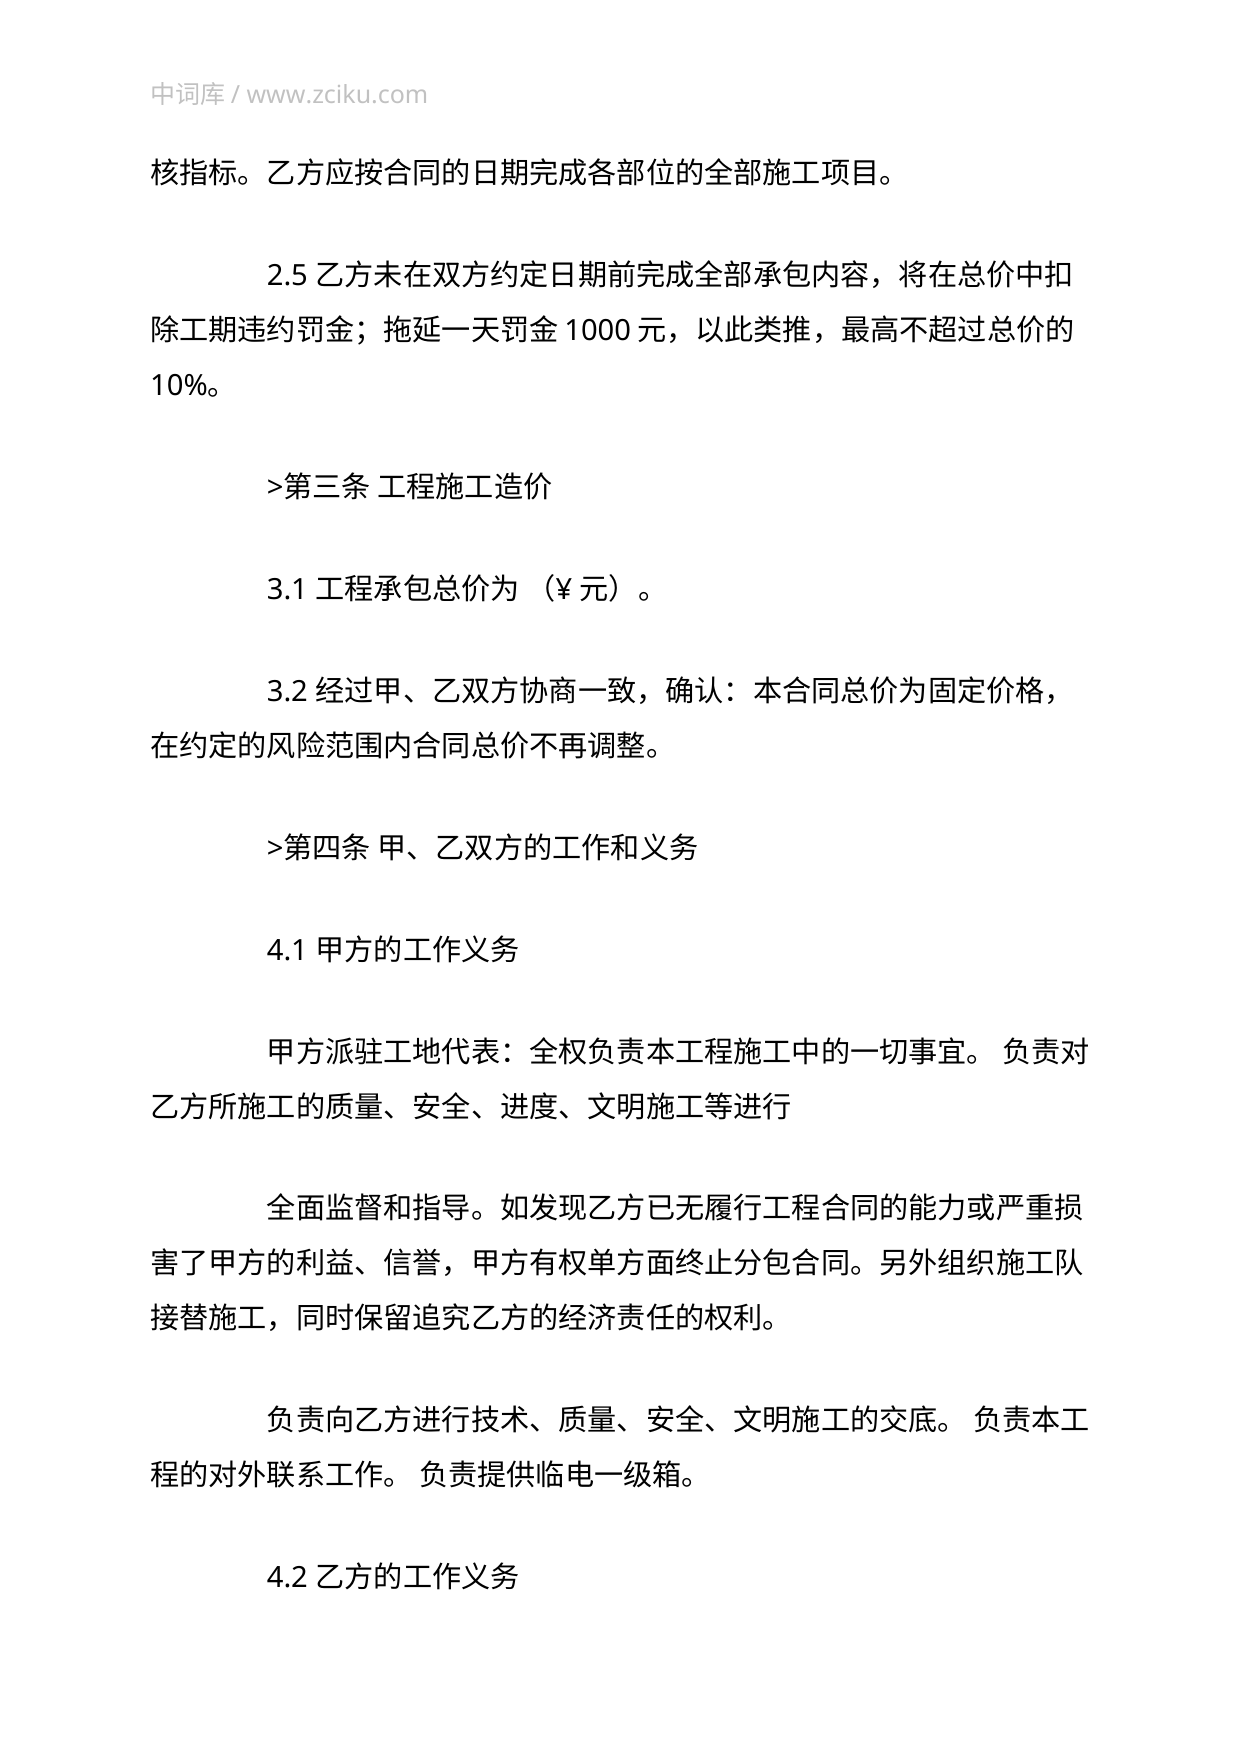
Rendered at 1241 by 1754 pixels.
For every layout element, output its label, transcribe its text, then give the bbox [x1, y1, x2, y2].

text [150, 150, 1090, 192]
text 4.1 甲方的工作义务 [150, 926, 1090, 969]
text >第四条 甲、乙双方的工作和义务 [150, 824, 1090, 867]
text 全面监督和指导。如发现乙方已无履行工程合同的能力或严重损害了甲方的利益、信誉，甲方有权单方面终止分包合同。另外组织施工队接替施工，同时保留追究乙方的经济责任的权利。 [150, 1185, 1090, 1337]
text 2.5 乙方未在双方约定日期前完成全部承包内容，将在总价中扣除工期违约罚金；拖延一天罚金1000元，以此类推，最高不超过总价的10%。 [150, 252, 1090, 404]
text 负责向乙方进行技术、质量、安全、文明施工的交底。 负责本工程的对外联系工作。 负责提供临电一级箱。 [150, 1397, 1090, 1494]
text 4.2 乙方的工作义务 [150, 1553, 1090, 1596]
text 3.2 经过甲、乙双方协商一致，确认：本合同总价为固定价格，在约定的风险范围内合同总价不再调整。 [150, 668, 1090, 765]
text >第三条 工程施工造价 [150, 464, 1090, 506]
text 甲方派驻工地代表：全权负责本工程施工中的一切事宜。 负责对乙方所施工的质量、安全、进度、文明施工等进行 [150, 1028, 1090, 1126]
text 3.1 工程承包总价为 （¥ 元）。 [150, 566, 1090, 608]
